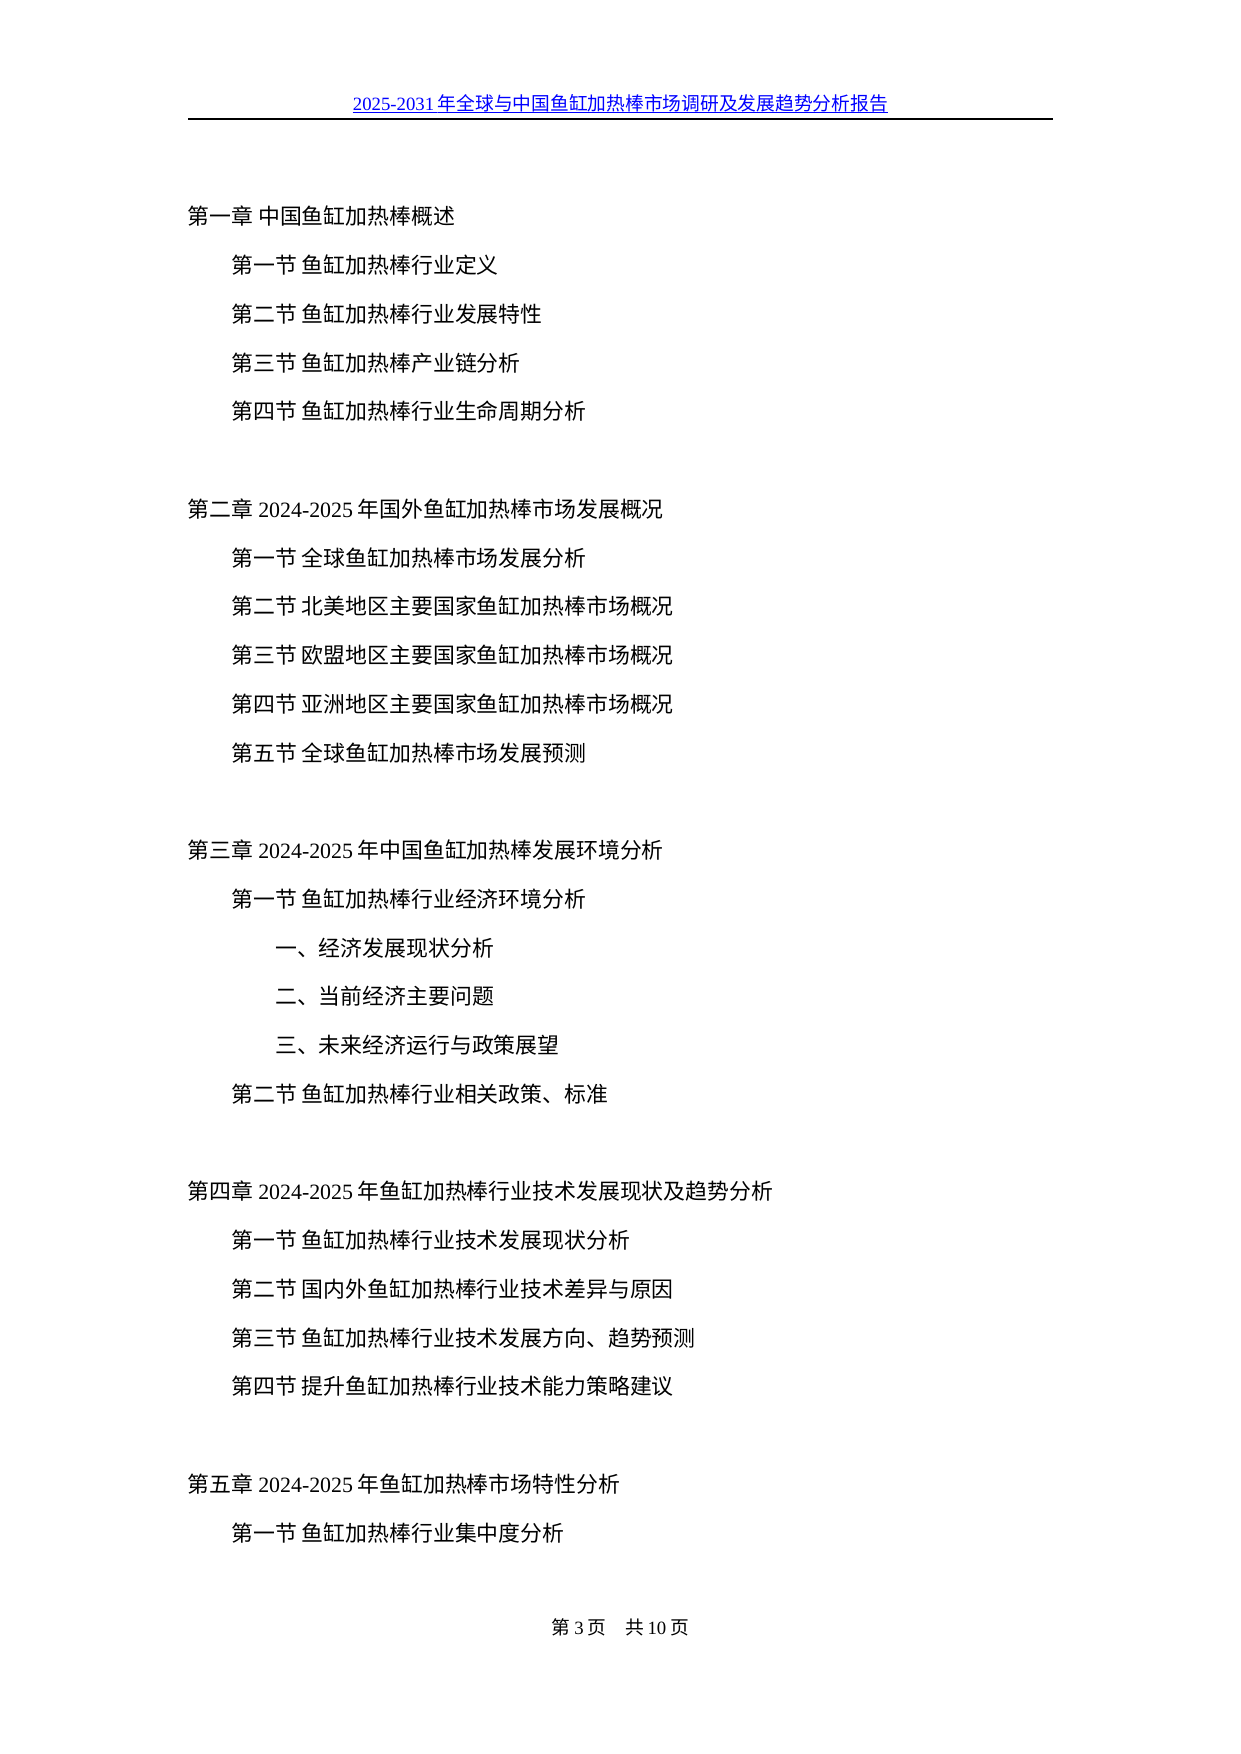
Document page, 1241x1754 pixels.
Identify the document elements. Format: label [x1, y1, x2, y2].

text [187, 150, 1053, 1548]
